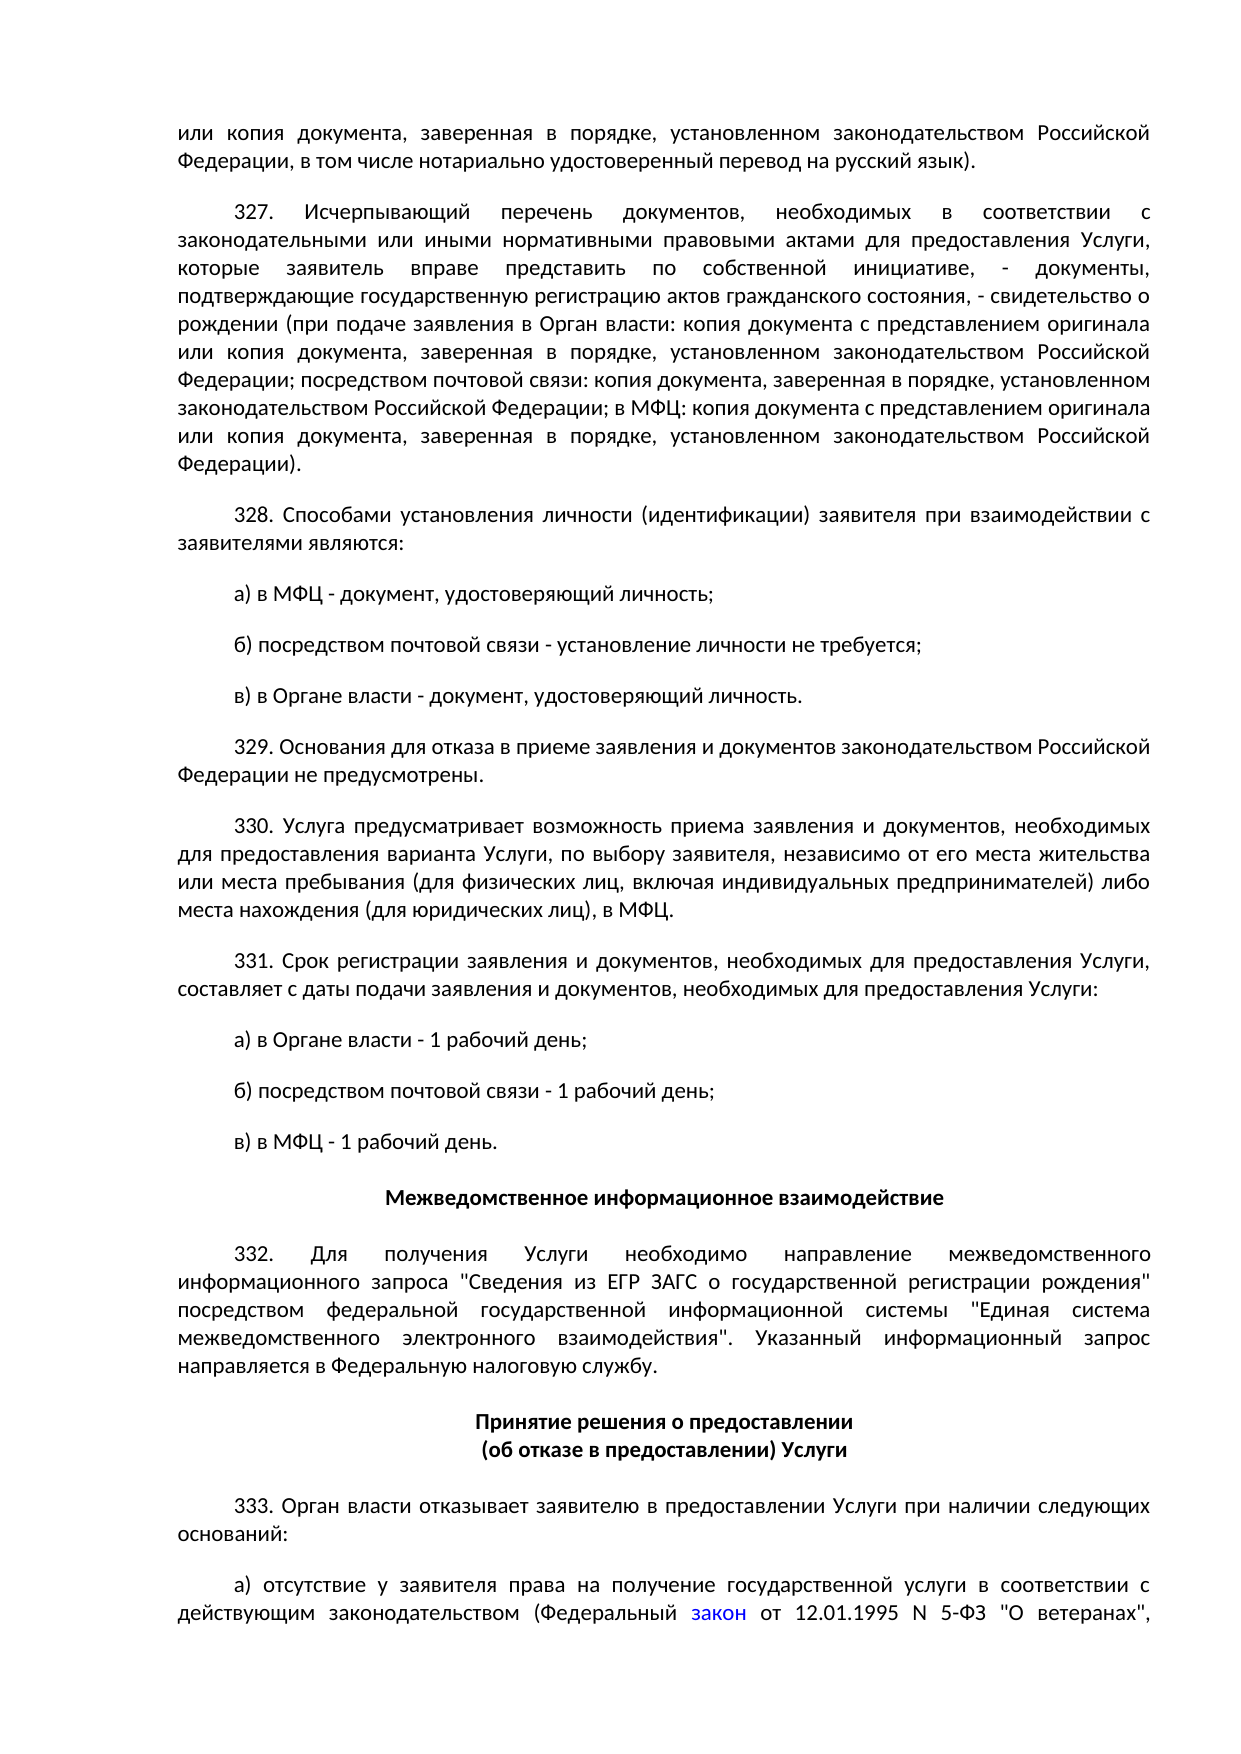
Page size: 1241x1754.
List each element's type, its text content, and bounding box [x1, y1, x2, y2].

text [177, 118, 1152, 174]
text в) в МФЦ - 1 рабочий день. [177, 1127, 1152, 1155]
text б) посредством почтовой связи - установление личности не требуется; [177, 630, 1152, 658]
text 332. Для получения Услуги необходимо направление межведомственного информационного запроса "Сведения из ЕГР ЗАГС о государственной регистрации рождения" посредством федеральной государственной информационной системы "Единая система межведомственного электронного взаимодействия". Указанный информационный запрос направляется в Федеральную налоговую службу. [177, 1239, 1152, 1379]
text 329. Основания для отказа в приеме заявления и документов законодательством Российской Федерации не предусмотрены. [177, 732, 1152, 788]
text 333. Орган власти отказывает заявителю в предоставлении Услуги при наличии следующих оснований: [177, 1491, 1152, 1547]
text а) в Органе власти - 1 рабочий день; [177, 1025, 1152, 1053]
text 331. Срок регистрации заявления и документов, необходимых для предоставления Услуги, составляет с даты подачи заявления и документов, необходимых для предоставления Услуги: [177, 946, 1152, 1002]
text 330. Услуга предусматривает возможность приема заявления и документов, необходимых для предоставления варианта Услуги, по выбору заявителя, независимо от его места жительства или места пребывания (для физических лиц, включая индивидуальных предпринимателей) либо места нахождения (для юридических лиц), в МФЦ. [177, 811, 1152, 923]
text б) посредством почтовой связи - 1 рабочий день; [177, 1076, 1152, 1104]
title (об отказе в предоставлении) Услуги [177, 1435, 1152, 1463]
title Межведомственное информационное взаимодействие [177, 1183, 1152, 1211]
text в) в Органе власти - документ, удостоверяющий личность. [177, 681, 1152, 709]
text а) в МФЦ - документ, удостоверяющий личность; [177, 579, 1152, 607]
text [177, 1570, 1152, 1626]
text 328. Способами установления личности (идентификации) заявителя при взаимодействии с заявителями являются: [177, 500, 1152, 556]
title Принятие решения о предоставлении [177, 1407, 1152, 1435]
text 327. Исчерпывающий перечень документов, необходимых в соответствии с законодательными или иными нормативными правовыми актами для предоставления Услуги, которые заявитель вправе представить по собственной инициативе, - документы, подтверждающие государственную регистрацию актов гражданского состояния, - свидетельство о рождении (при подаче заявления в Орган власти: копия документа с представлением оригинала или копия документа, заверенная в порядке, установленном законодательством Российской Федерации; посредством почтовой связи: копия документа, заверенная в порядке, установленном законодательством Российской Федерации; в МФЦ: копия документа с представлением оригинала или копия документа, заверенная в порядке, установленном законодательством Российской Федерации). [177, 197, 1152, 477]
